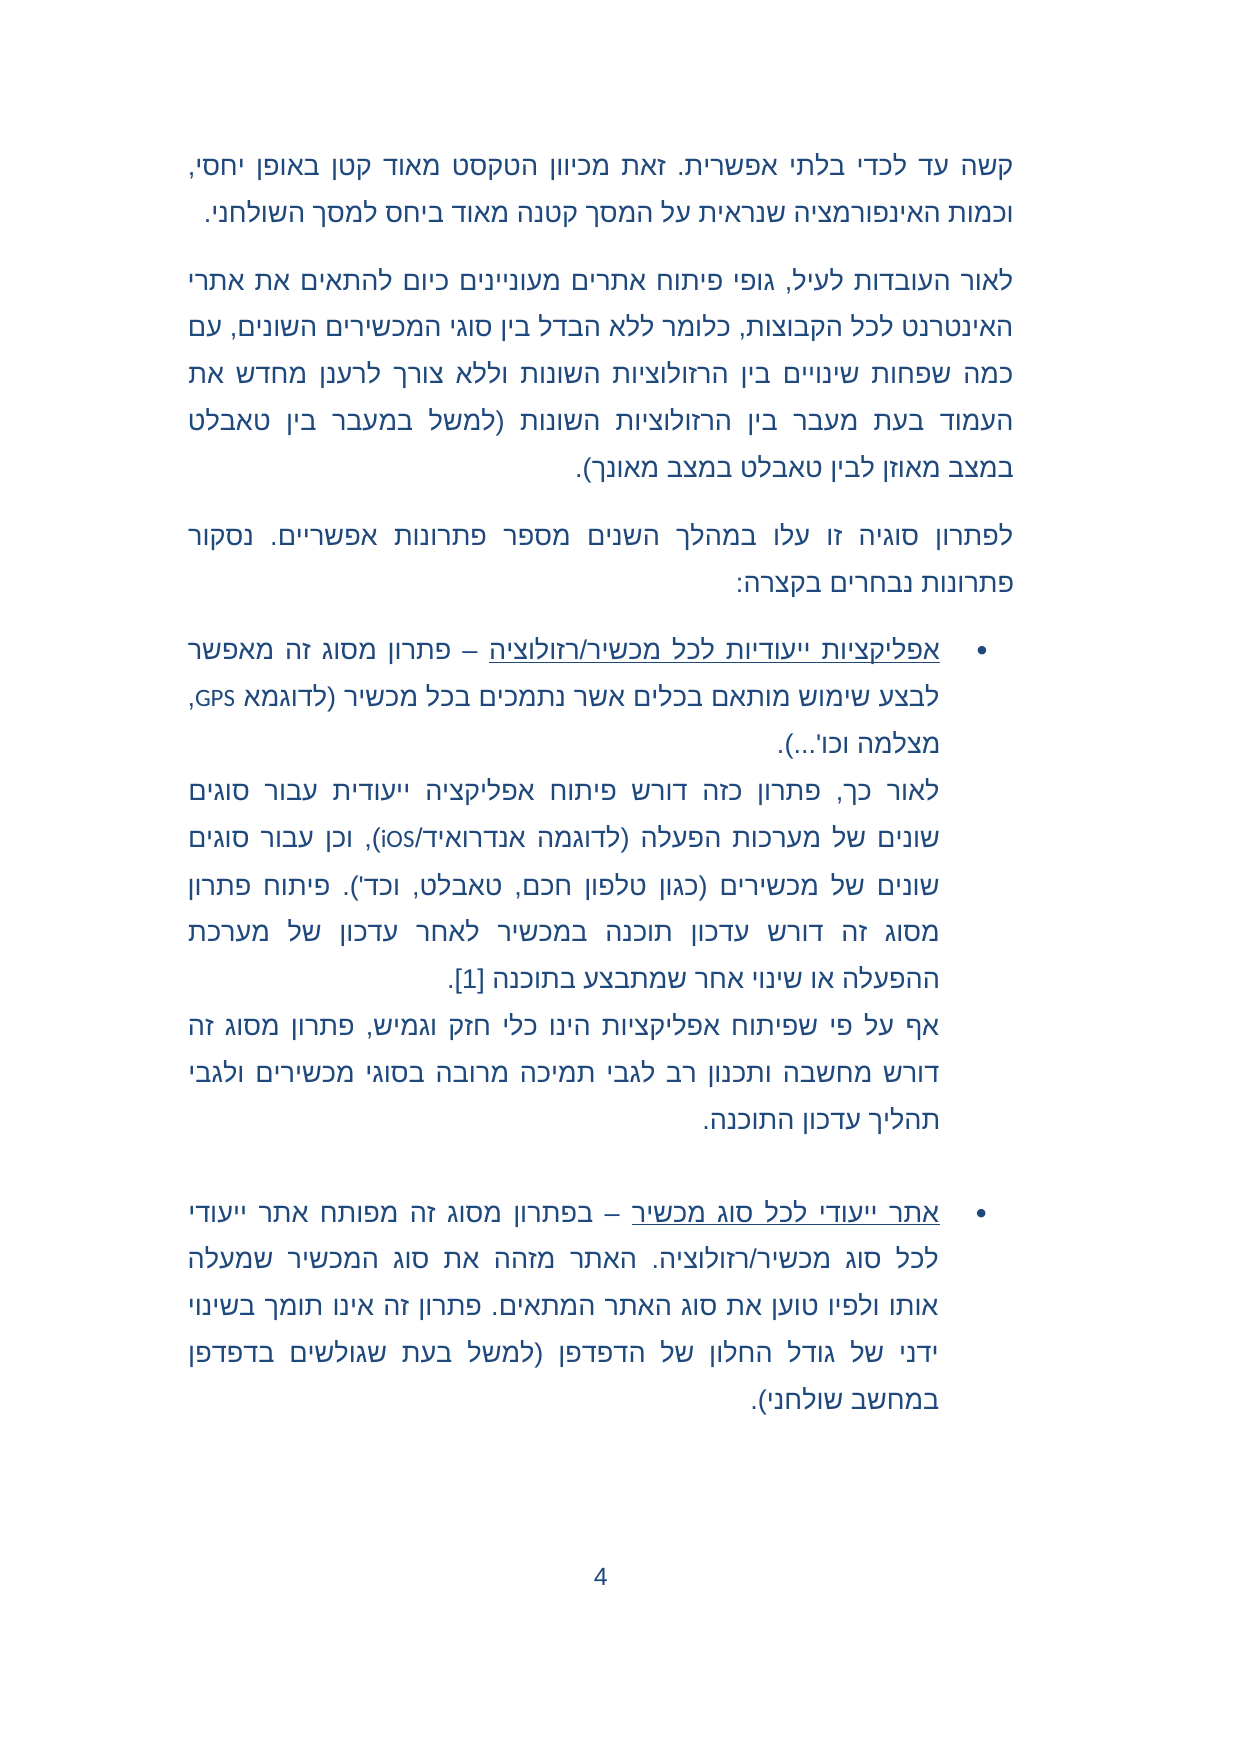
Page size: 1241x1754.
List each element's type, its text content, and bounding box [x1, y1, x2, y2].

list אפליקציות ייעודיות לכל מכשיר/רזולוציה – פתרון מסוג זה מאפשר לבצע שימוש מותאם בכלים אשר נתמכים בכל מכשיר (לדוגמא GPS, מצלמה וכו'...). [187, 634, 978, 760]
list אף על פי שפיתוח אפליקציות הינו כלי חזק וגמיש, פתרון מסוג זה דורש מחשבה ותכנון רב לגבי תמיכה מרובה בסוגי מכשירים ולגבי תהליך עדכון התוכנה. [187, 1010, 940, 1135]
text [187, 150, 1014, 228]
list לאור כך, פתרון כזה דורש פיתוח אפליקציה ייעודית עבור סוגים שונים של מערכות הפעלה (לדוגמה אנדרואיד/iOS), וכן עבור סוגים שונים של מכשירים (כגון טלפון חכם, טאבלט, וכד'). פיתוח פתרון מסוג זה דורש עדכון תוכנה במכשיר לאחר עדכון של מערכת ההפעלה או שינוי אחר שמתבצע בתוכנה [‎1]. [187, 775, 940, 994]
text לאור העובדות לעיל, גופי פיתוח אתרים מעוניינים כיום להתאים את אתרי האינטרנט לכל הקבוצות, כלומר ללא הבדל בין סוגי המכשירים השונים, עם כמה שפחות שינויים בין הרזולוציות השונות וללא צורך לרענן מחדש את העמוד בעת מעבר בין הרזולוציות השונות (למשל במעבר בין טאבלט במצב מאוזן לבין טאבלט במצב מאונך). [187, 264, 1014, 483]
list אתר ייעודי לכל סוג מכשיר – בפתרון מסוג זה מפותח אתר ייעודי לכל סוג מכשיר/רזולוציה. האתר מזהה את סוג המכשיר שמעלה אותו ולפיו טוען את סוג האתר המתאים. פתרון זה אינו תומך בשינוי ידני של גודל החלון של הדפדפן (למשל בעת שגולשים בדפדפן במחשב שולחני). [187, 1197, 977, 1415]
text לפתרון סוגיה זו עלו במהלך השנים מספר פתרונות אפשריים. נסקור פתרונות נבחרים בקצרה: [187, 520, 1014, 598]
